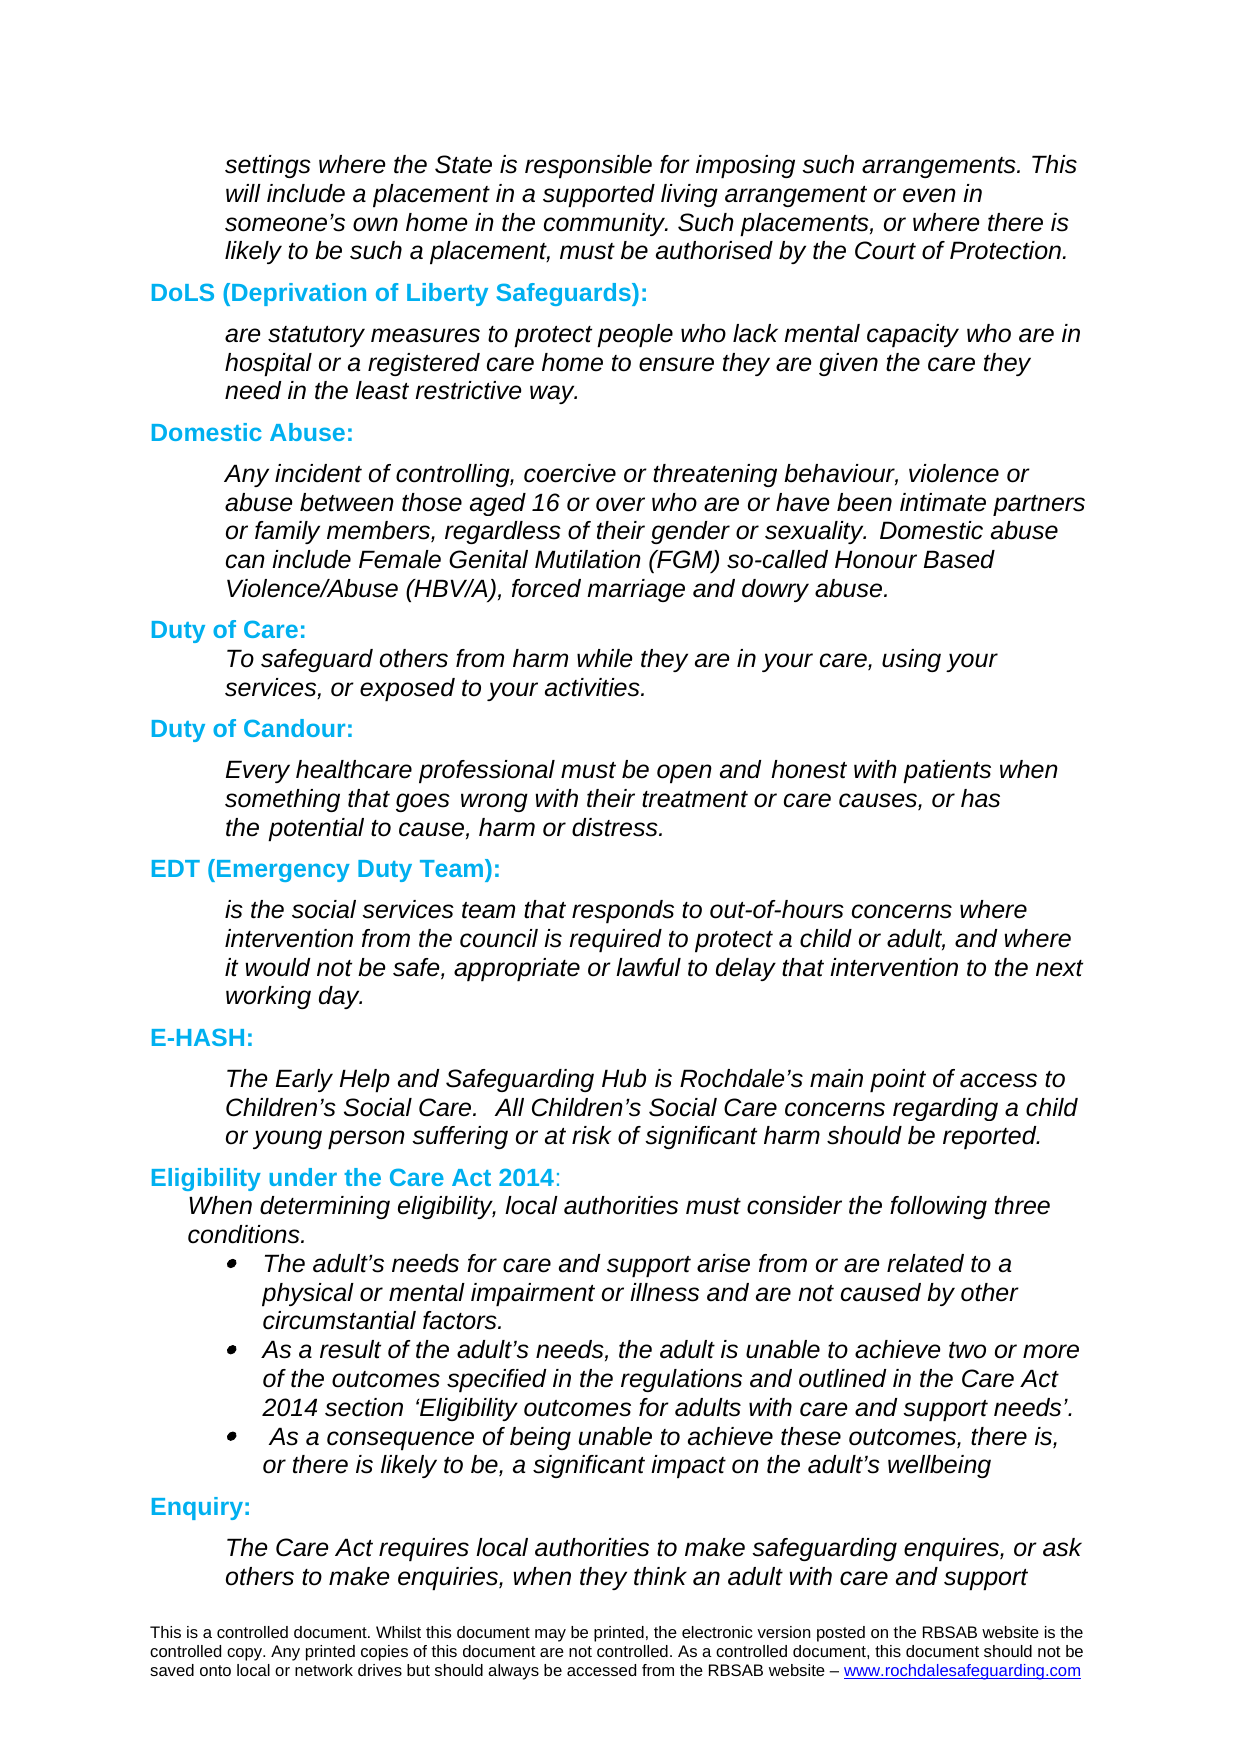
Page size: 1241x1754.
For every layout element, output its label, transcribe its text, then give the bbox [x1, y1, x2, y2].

text is the social services team that responds to out-of-hours concerns where intervention from the council is required to protect a child or adult, and where it would not be safe, appropriate or lawful to delay that intervention to the next working day. [225, 895, 1090, 1010]
text Eligibility under the Care Act 2014: [150, 1162, 1090, 1191]
text The Early Help and Safeguarding Hub is Rochdale’s main point of access to Children’s Social Care. All Children’s Social Care concerns regarding a child or young person suffering or at risk of significant harm should be reported. [225, 1064, 1090, 1150]
text EDT (Emergency Duty Team): [150, 854, 1090, 882]
list As a consequence of being unable to achieve these outcomes, there is, or there is likely to be, a significant impact on the adult’s wellbeing [225, 1421, 1090, 1479]
text Duty of Care: [150, 615, 1090, 644]
text Enquiry: [150, 1492, 1090, 1520]
text Duty of Candour: [150, 714, 1090, 742]
text To safeguard others from harm while they are in your care, using your services, or exposed to your activities. [225, 644, 1090, 701]
text are statutory measures to protect people who lack mental capacity who are in hospital or a registered care home to ensure they are given the care they need in the least restrictive way. [225, 319, 1090, 405]
text Every healthcare professional must be open and honest with patients when something that goes wrong with their treatment or care causes, or has the potential to cause, harm or distress. [225, 755, 1090, 841]
text DoLS (Deprivation of Liberty Safeguards): [150, 277, 1090, 306]
text When determining eligibility, local authorities must consider the following three conditions. [187, 1191, 1090, 1249]
list As a result of the adult’s needs, the adult is unable to achieve two or more of the outcomes specified in the regulations and outlined in the Care Act 2014 section ‘Eligibility outcomes for adults with care and support needs’. [225, 1335, 1090, 1421]
text Domestic Abuse: [150, 417, 1090, 446]
list The adult’s needs for care and support arise from or are related to a physical or mental impairment or illness and are not caused by other circumstantial factors. [225, 1249, 1090, 1335]
text E-HASH: [150, 1022, 1090, 1051]
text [225, 1533, 1090, 1590]
text Any incident of controlling, coercive or threatening behaviour, violence or abuse between those aged 16 or over who are or have been intimate partners or family members, regardless of their gender or sexuality. Domestic abuse can include Female Genital Mutilation (FGM) so-called Honour Based Violence/Abuse (HBV/A), forced marriage and dowry abuse. [225, 459, 1090, 602]
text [225, 150, 1090, 265]
